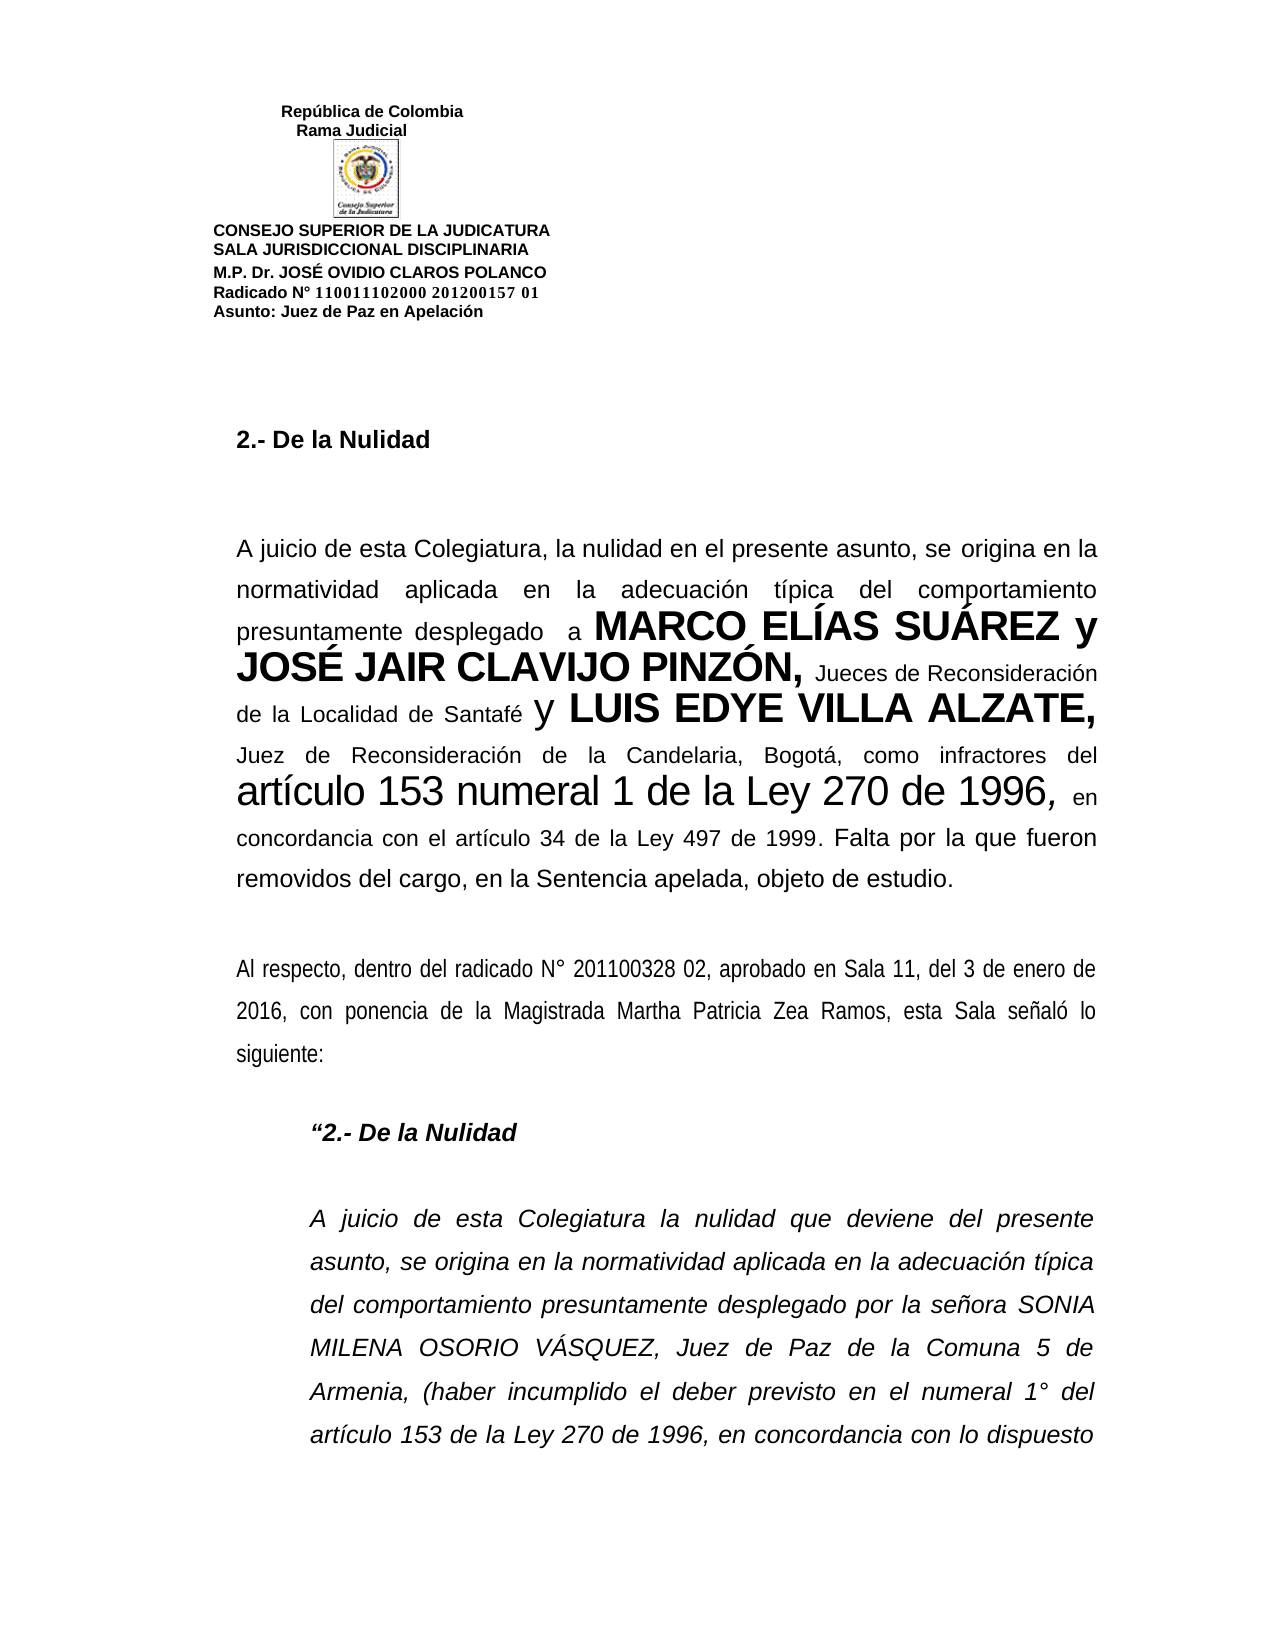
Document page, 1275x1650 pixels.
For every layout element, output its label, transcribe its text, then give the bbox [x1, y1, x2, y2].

text A juicio de esta Colegiatura, la nulidad en el presente asunto, se origina en la normatividad aplicada en la adecuación típica del comportamiento presuntamente desplegado a MARCO ELÍAS SUÁREZ y JOSÉ JAIR CLAVIJO PINZÓN, Jueces de Reconsideración de la Localidad de Santafé y LUIS EDYE VILLA ALZATE, Juez de Reconsideración de la Candelaria, Bogotá, como infractores del artículo 153 numeral 1 de la Ley 270 de 1996, en concordancia con el artículo 34 de la Ley 497 de 1999. Falta por la que fueron removidos del cargo, en la Sentencia apelada, objeto de estudio. [236, 524, 1098, 896]
text Al respecto, dentro del radicado N° 201100328 02, aprobado en Sala 11, del 3 de enero de 2016, con ponencia de la Magistrada Martha Patricia Zea Ramos, esta Sala señaló lo siguiente: [236, 943, 1098, 1071]
picture [333, 139, 402, 221]
text 2.- De la Nulidad [236, 425, 1098, 454]
text “2.- De la Nulidad [310, 1118, 1098, 1146]
